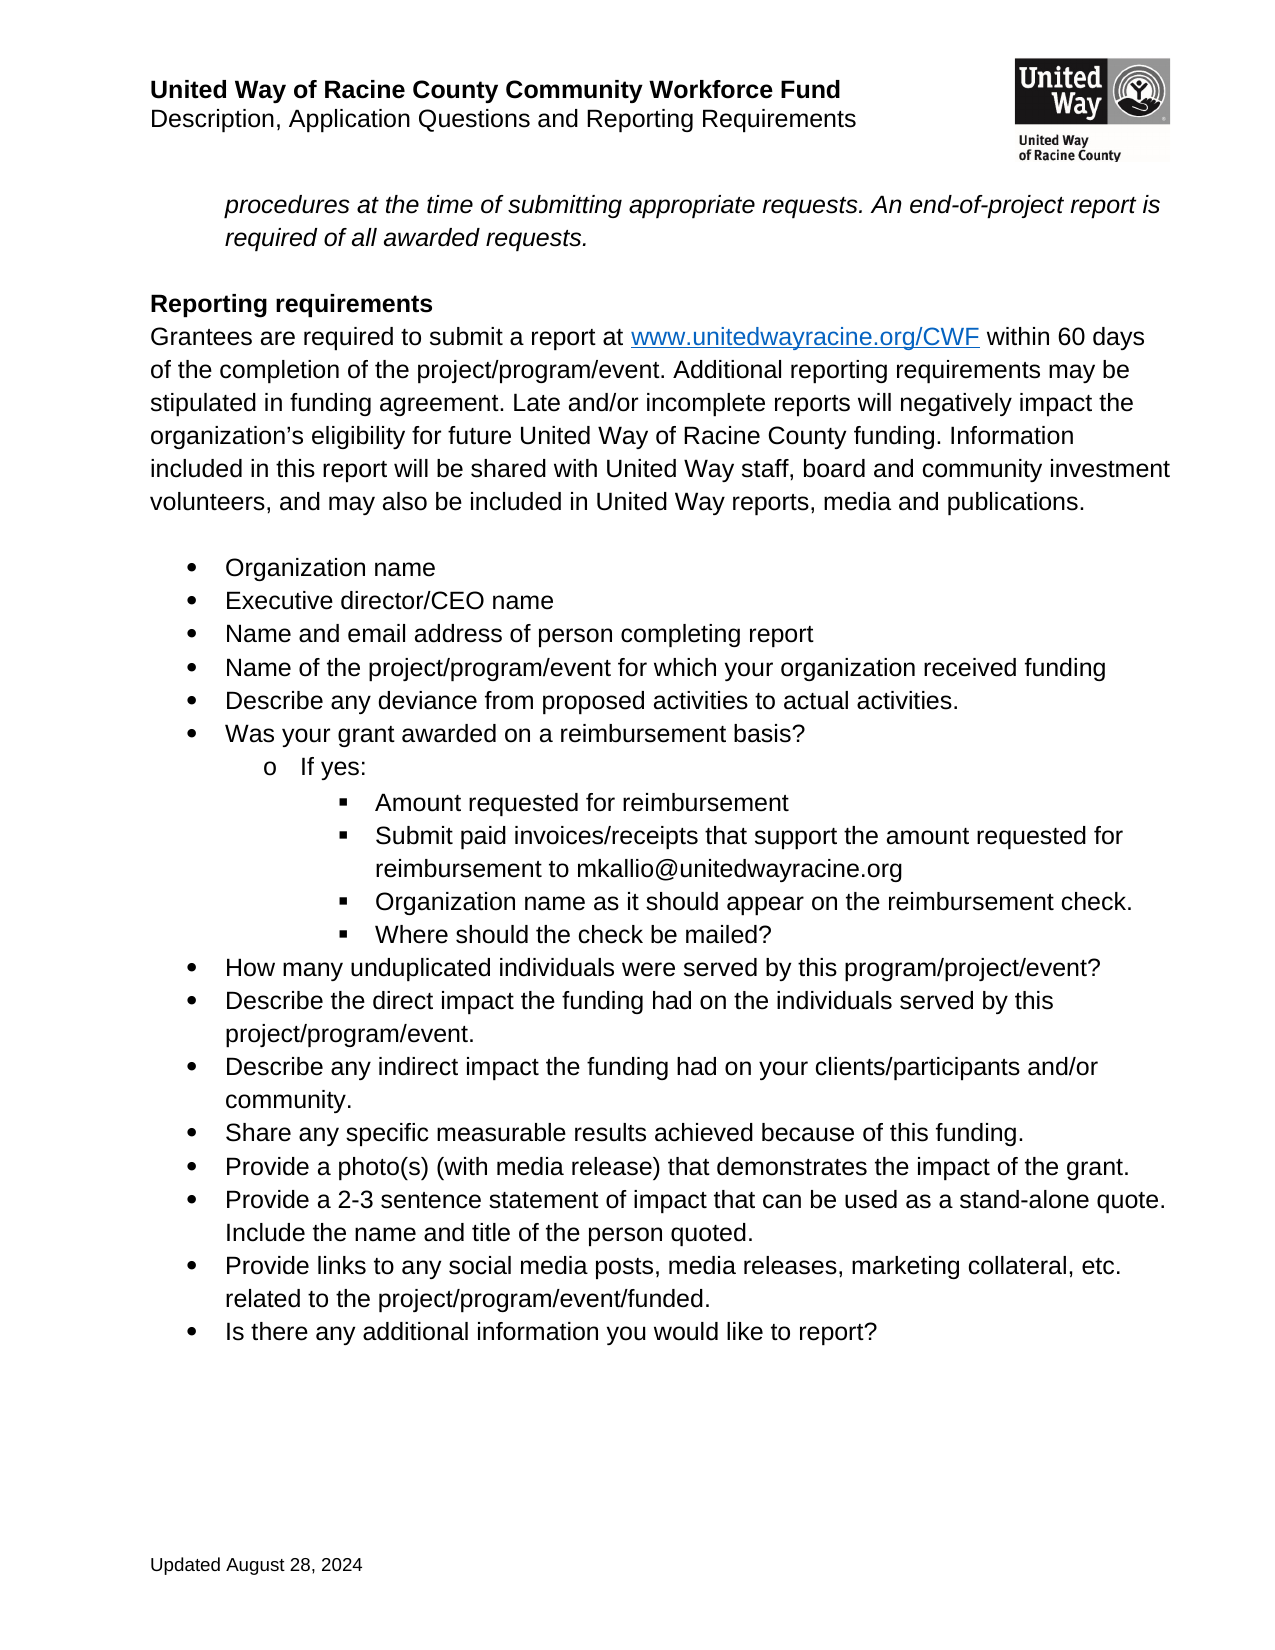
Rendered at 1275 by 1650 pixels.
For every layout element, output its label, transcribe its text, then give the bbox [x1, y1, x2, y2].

list Executive director/CEO name [187, 586, 1172, 615]
list Share any specific measurable results achieved because of this funding. [187, 1118, 1172, 1147]
list Describe the direct impact the funding had on the individuals served by this project/program/event. [187, 986, 1172, 1048]
list If yes: [262, 752, 1172, 783]
list Submit paid invoices/receipts that support the amount requested for reimbursement to mkallio@unitedwayracine.org [337, 821, 1172, 882]
list Name of the project/program/event for which your organization received funding [187, 653, 1172, 681]
list Describe any indirect impact the funding had on your clients/participants and/or community. [187, 1052, 1172, 1114]
list Organization name as it should appear on the reimbursement check. [337, 887, 1172, 916]
list Is there any additional information you would like to report? [187, 1317, 1172, 1346]
list Was your grant awarded on a reimbursement basis? [187, 719, 1172, 748]
list Describe any deviance from proposed activities to actual activities. [187, 686, 1172, 714]
list How many unduplicated individuals were served by this program/project/event? [187, 953, 1172, 982]
list Provide links to any social media posts, media releases, marketing collateral, etc. related to the project/program/event/funded. [187, 1251, 1172, 1313]
list Name and email address of person completing report [187, 619, 1172, 648]
picture [1013, 57, 1170, 161]
text Reporting requirements [150, 289, 1172, 318]
list Organization name [187, 553, 1172, 582]
list Where should the check be mailed? [337, 920, 1172, 949]
list Amount requested for reimbursement [337, 787, 1172, 816]
list Provide a 2-3 sentence statement of impact that can be used as a stand-alone quote. Include the name and title of the person quoted. [187, 1185, 1172, 1247]
text Grantees are required to submit a report at www.unitedwayracine.org/CWF within 60 days of the completion of the project/program/event. Additional reporting requirements may be stipulated in funding agreement. Late and/or incomplete reports will negatively impact the organization’s eligibility for future United Way of Racine County funding. Information included in this report will be shared with United Way staff, board and community investment volunteers, and may also be included in United Way reports, media and publications. [150, 322, 1172, 516]
list Provide a photo(s) (with media release) that demonstrates the impact of the grant. [187, 1152, 1172, 1180]
